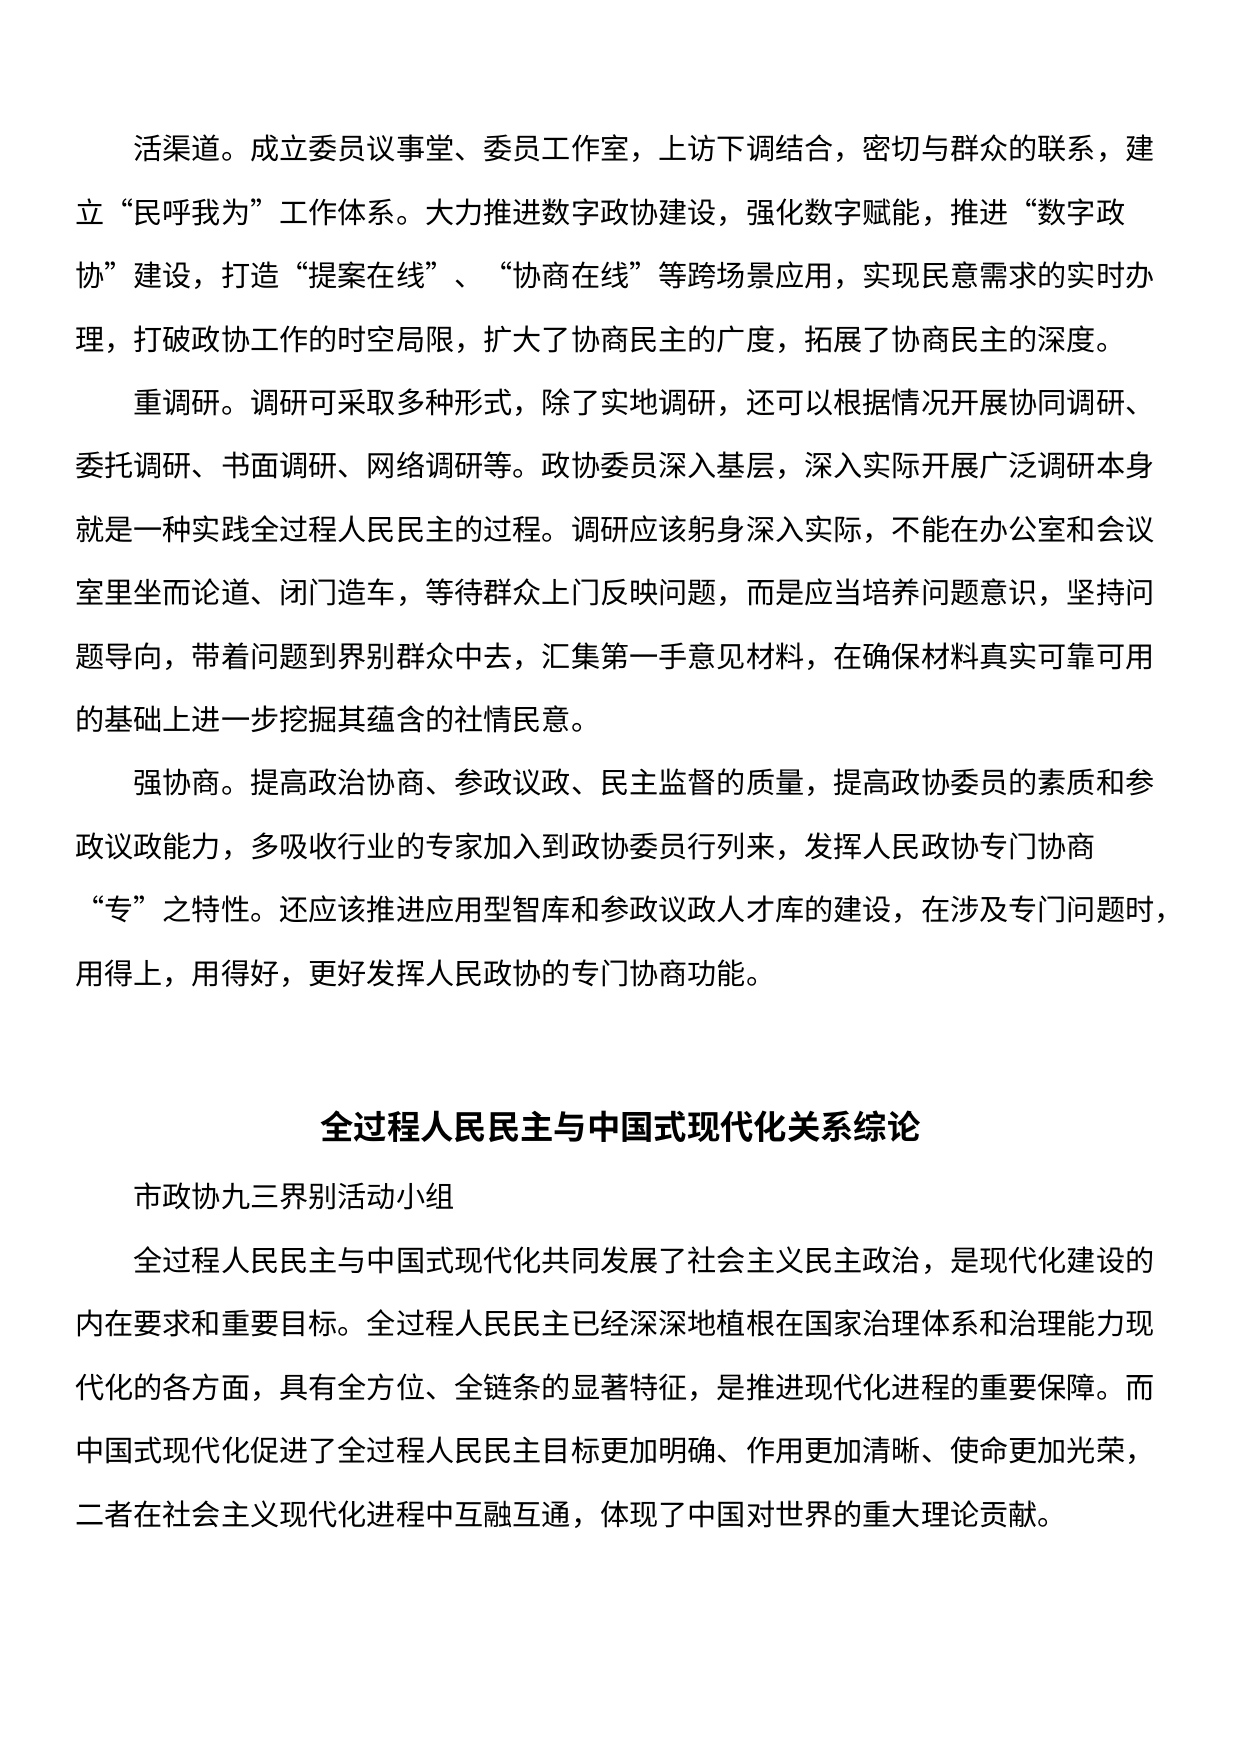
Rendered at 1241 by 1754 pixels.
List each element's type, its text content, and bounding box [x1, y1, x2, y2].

text 市政协九三界别活动小组 [75, 1174, 1165, 1216]
text 重调研。调研可采取多种形式，除了实地调研，还可以根据情况开展协同调研、委托调研、书面调研、网络调研等。政协委员深入基层，深入实际开展广泛调研本身就是一种实践全过程人民民主的过程。调研应该躬身深入实际，不能在办公室和会议室里坐而论道、闭门造车，等待群众上门反映问题，而是应当培养问题意识，坚持问题导向，带着问题到界别群众中去，汇集第一手意见材料，在确保材料真实可靠可用的基础上进一步挖掘其蕴含的社情民意。 [75, 379, 1165, 739]
text 活渠道。成立委员议事堂、委员工作室，上访下调结合，密切与群众的联系，建立“民呼我为”工作体系。大力推进数字政协建设，强化数字赋能，推进“数字政协”建设，打造“提案在线”、“协商在线”等跨场景应用，实现民意需求的实时办理，打破政协工作的时空局限，扩大了协商民主的广度，拓展了协商民主的深度。 [75, 126, 1165, 358]
text 强协商。提高政治协商、参政议政、民主监督的质量，提高政协委员的素质和参政议政能力，多吸收行业的专家加入到政协委员行列来，发挥人民政协专门协商“专”之特性。还应该推进应用型智库和参政议政人才库的建设，在涉及专门问题时，用得上，用得好，更好发挥人民政协的专门协商功能。 [75, 760, 1165, 993]
text 全过程人民民主与中国式现代化关系综论 [75, 1101, 1165, 1149]
text 全过程人民民主与中国式现代化共同发展了社会主义民主政治，是现代化建设的内在要求和重要目标。全过程人民民主已经深深地植根在国家治理体系和治理能力现代化的各方面，具有全方位、全链条的显著特征，是推进现代化进程的重要保障。而中国式现代化促进了全过程人民民主目标更加明确、作用更加清晰、使命更加光荣，二者在社会主义现代化进程中互融互通，体现了中国对世界的重大理论贡献。 [75, 1237, 1165, 1533]
